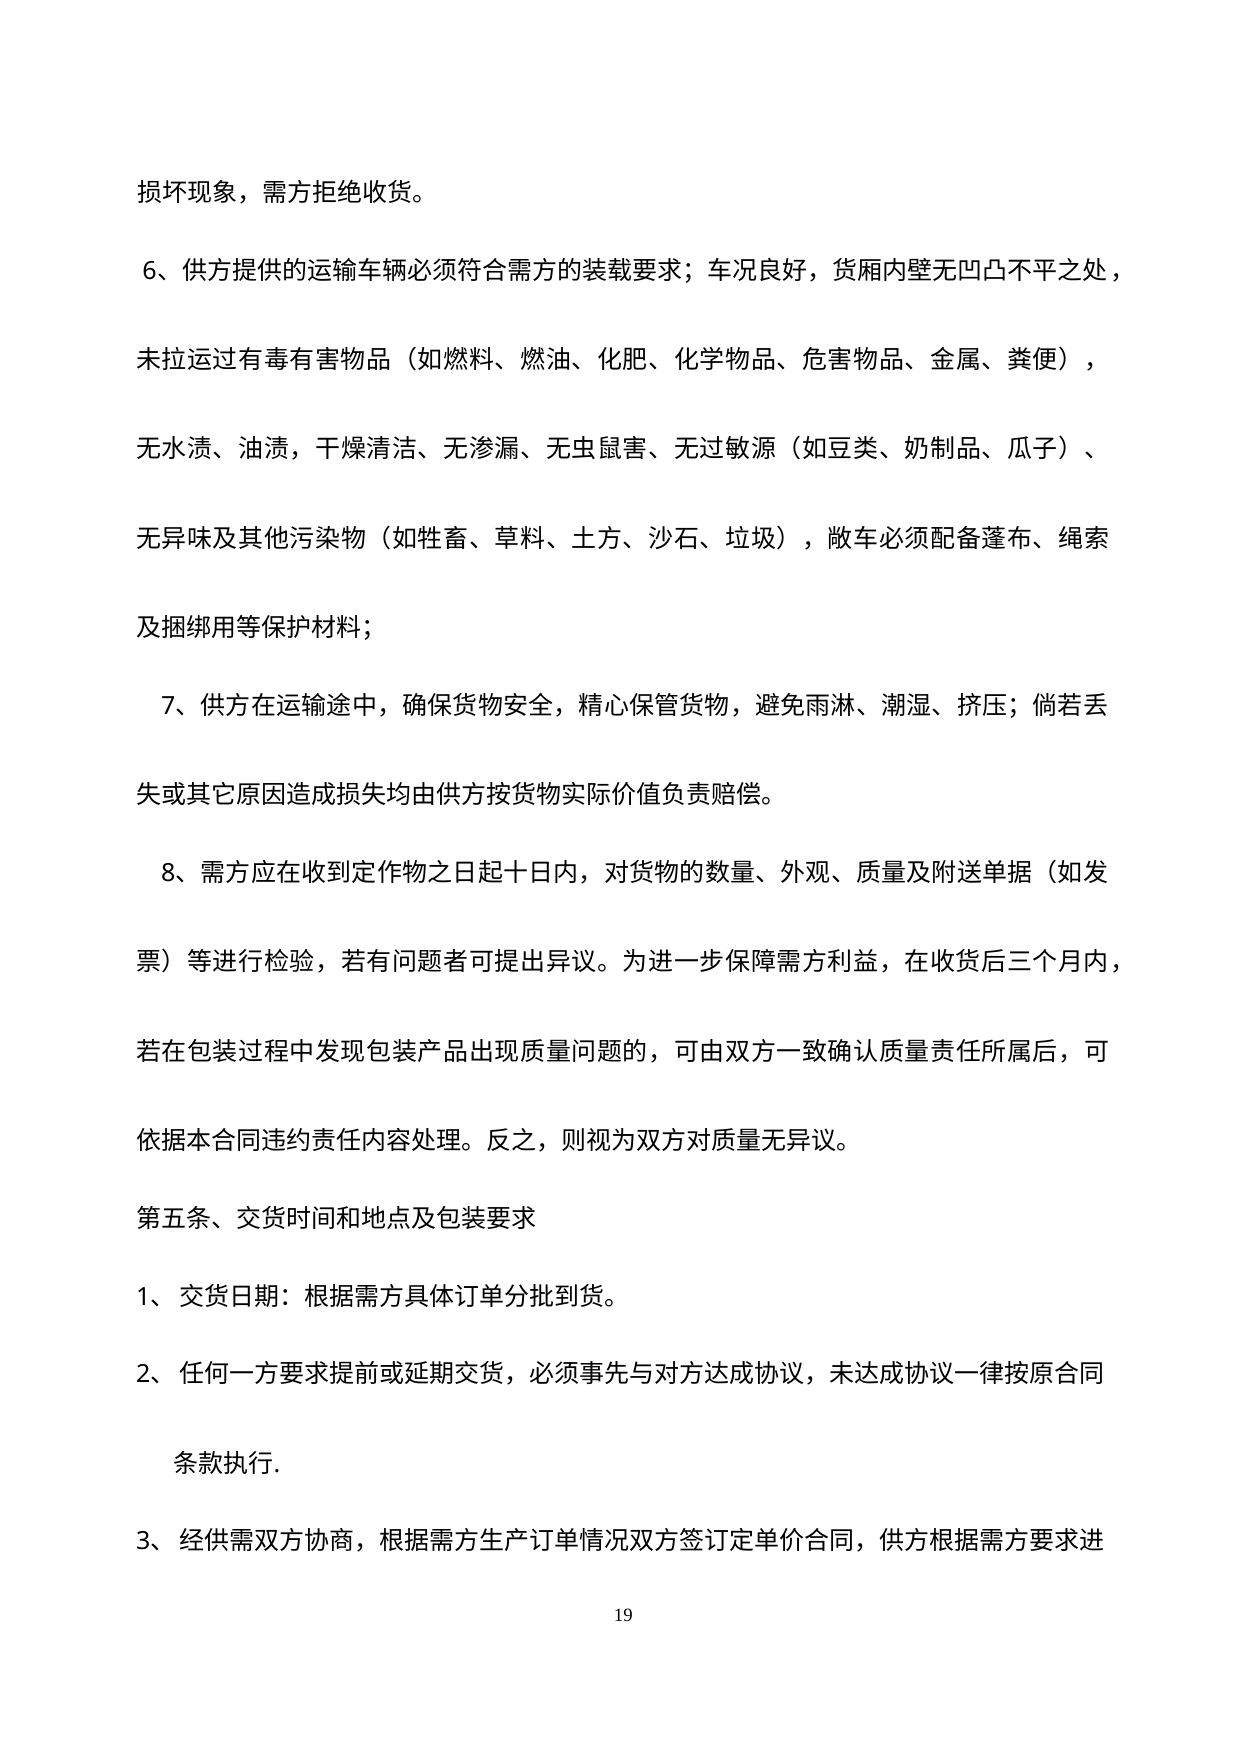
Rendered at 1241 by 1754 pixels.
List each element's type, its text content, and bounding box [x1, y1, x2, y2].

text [136, 161, 1110, 220]
text 第五条、交货时间和地点及包装要求 [136, 1187, 1110, 1246]
text 8、需方应在收到定作物之日起十日内，对货物的数量、外观、质量及附送单据（如发票）等进行检验，若有问题者可提出异议。为进一步保障需方利益，在收货后三个月内，若在包装过程中发现包装产品出现质量问题的，可由双方一致确认质量责任所属后，可依据本合同违约责任内容处理。反之，则视为双方对质量无异议。 [136, 841, 1110, 1168]
list 任何一方要求提前或延期交货，必须事先与对方达成协议，未达成协议一律按原合同条款执行. [136, 1342, 1110, 1491]
list 交货日期：根据需方具体订单分批到货。 [136, 1264, 1110, 1324]
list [136, 1509, 1110, 1569]
text 6、供方提供的运输车辆必须符合需方的装载要求；车况良好，货厢内壁无凹凸不平之处，未拉运过有毒有害物品（如燃料、燃油、化肥、化学物品、危害物品、金属、粪便），无水渍、油渍，干燥清洁、无渗漏、无虫鼠害、无过敏源（如豆类、奶制品、瓜子）、无异味及其他污染物（如牲畜、草料、土方、沙石、垃圾），敞车必须配备蓬布、绳索及捆绑用等保护材料； [136, 238, 1110, 656]
text 7、供方在运输途中，确保货物安全，精心保管货物，避免雨淋、潮湿、挤压；倘若丢失或其它原因造成损失均由供方按货物实际价值负责赔偿。 [136, 674, 1110, 823]
